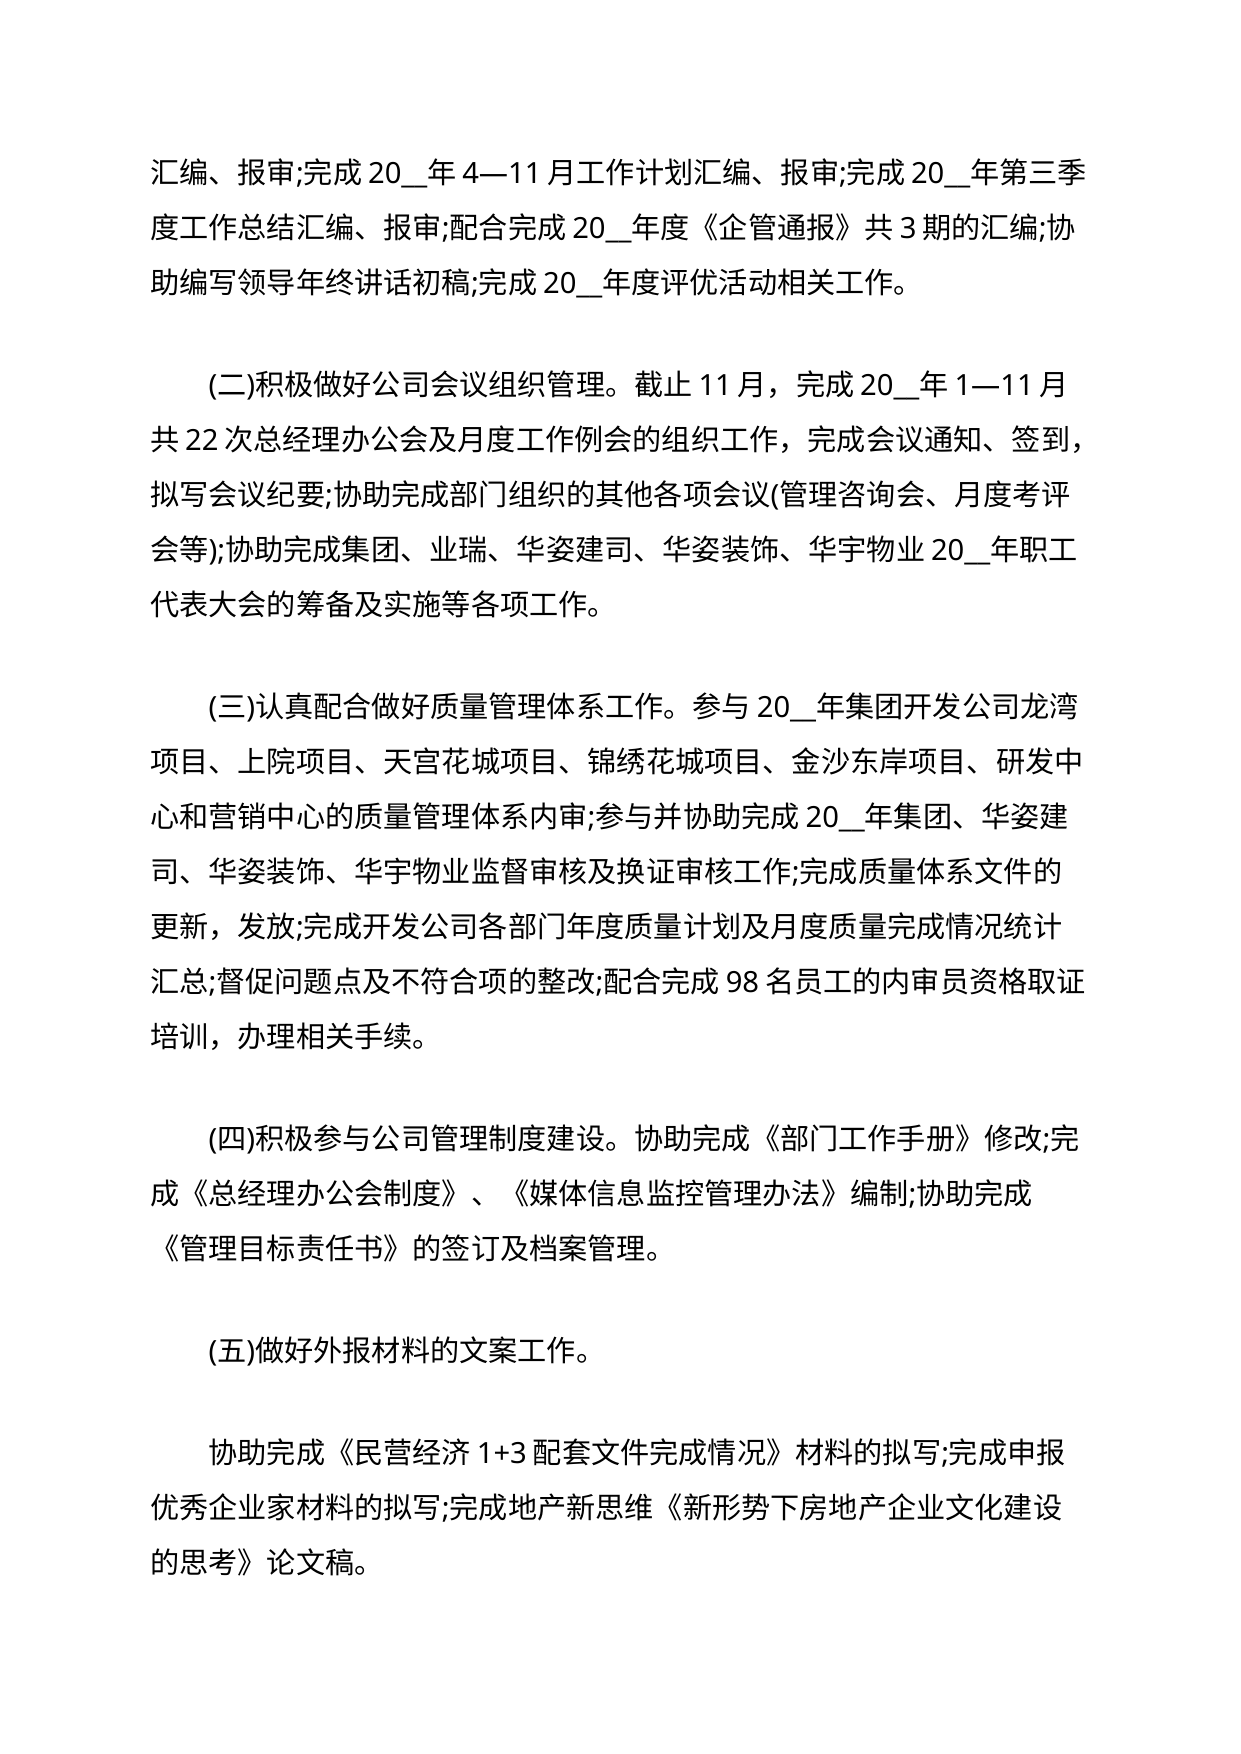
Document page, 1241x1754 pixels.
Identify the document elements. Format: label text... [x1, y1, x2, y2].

text (四)积极参与公司管理制度建设。协助完成《部门工作手册》修改;完成《总经理办公会制度》、《媒体信息监控管理办法》编制;协助完成《管理目标责任书》的签订及档案管理。 [150, 1115, 1090, 1268]
text 协助完成《民营经济1+3配套文件完成情况》材料的拟写;完成申报优秀企业家材料的拟写;完成地产新思维《新形势下房地产企业文化建设的思考》论文稿。 [150, 1429, 1090, 1581]
text (二)积极做好公司会议组织管理。截止11月，完成20__年1—11月共22次总经理办公会及月度工作例会的组织工作，完成会议通知、签到，拟写会议纪要;协助完成部门组织的其他各项会议(管理咨询会、月度考评会等);协助完成集团、业瑞、华姿建司、华姿装饰、华宇物业20__年职工代表大会的筹备及实施等各项工作。 [150, 362, 1090, 624]
text (三)认真配合做好质量管理体系工作。参与20__年集团开发公司龙湾项目、上院项目、天宫花城项目、锦绣花城项目、金沙东岸项目、研发中心和营销中心的质量管理体系内审;参与并协助完成20__年集团、华姿建司、华姿装饰、华宇物业监督审核及换证审核工作;完成质量体系文件的更新，发放;完成开发公司各部门年度质量计划及月度质量完成情况统计汇总;督促问题点及不符合项的整改;配合完成98名员工的内审员资格取证培训，办理相关手续。 [150, 684, 1090, 1056]
text (五)做好外报材料的文案工作。 [150, 1327, 1090, 1369]
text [150, 150, 1090, 302]
